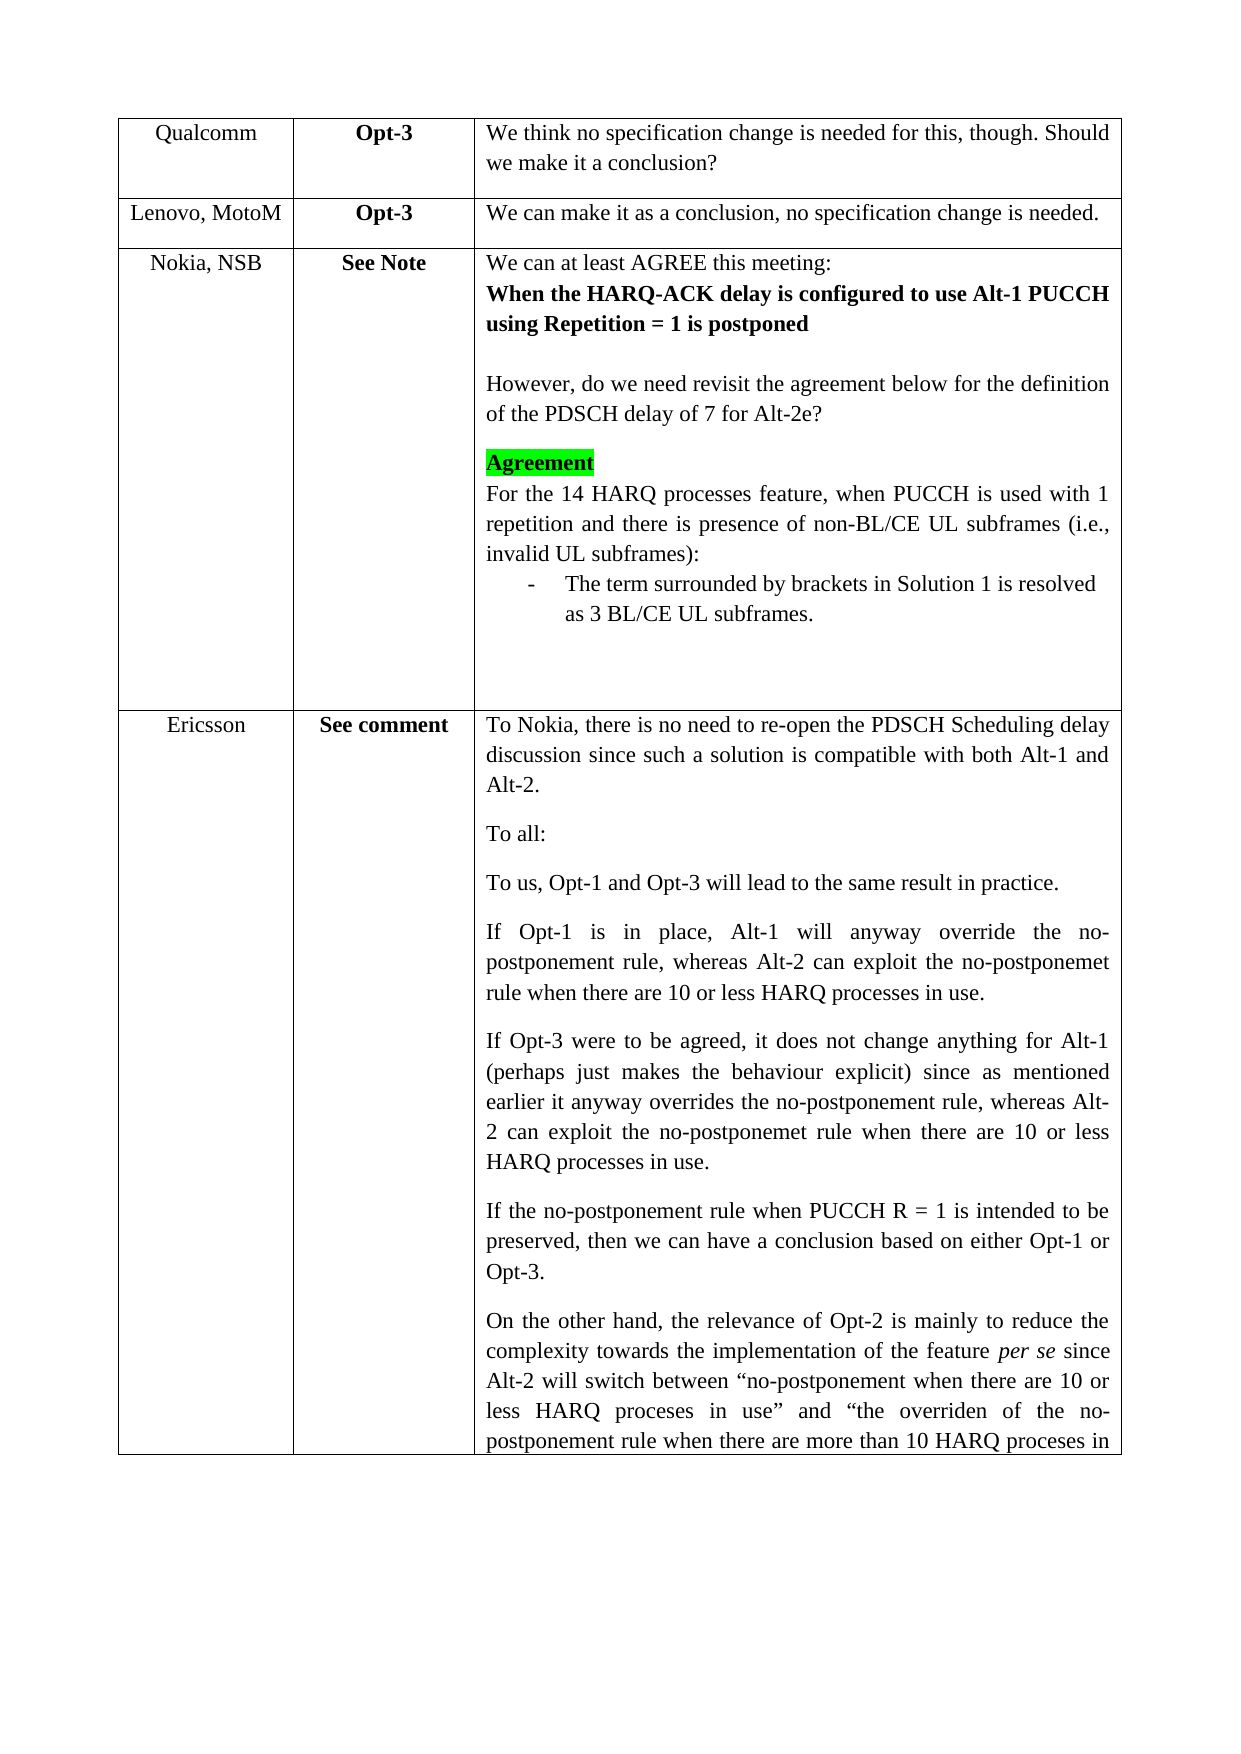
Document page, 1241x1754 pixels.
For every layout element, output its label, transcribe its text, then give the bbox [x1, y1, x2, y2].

table_cell Ericsson [119, 711, 293, 1454]
table_cell Lenovo, MotoM [119, 199, 293, 248]
table_cell Qualcomm [119, 119, 293, 198]
table_cell Opt-3 [294, 119, 474, 198]
table_cell Nokia, NSB [119, 249, 293, 710]
table_cell We think no specification change is needed for this, though. Should we make it a conclusion? [475, 119, 1121, 198]
table_cell See Note [294, 249, 474, 710]
table_cell See comment [294, 711, 474, 1454]
table_cell We can make it as a conclusion, no specification change is needed. [475, 199, 1121, 248]
table_cell Opt-3 [294, 199, 474, 248]
table_cell We can at least AGREE this meeting: When the HARQ-ACK delay is configured to use Alt-1 PUCCH using Repetition = 1 is postponed However, do we need revisit the agreement below for the definition of the PDSCH delay of 7 for Alt-2e? Agreement For the 14 HARQ processes feature, when PUCCH is used with 1 repetition and there is presence of non-BL/CE UL subframes (i.e., invalid UL subframes): The term surrounded by brackets in Solution 1 is resolved as 3 BL/CE UL subframes. [475, 249, 1121, 710]
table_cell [475, 711, 1121, 1454]
